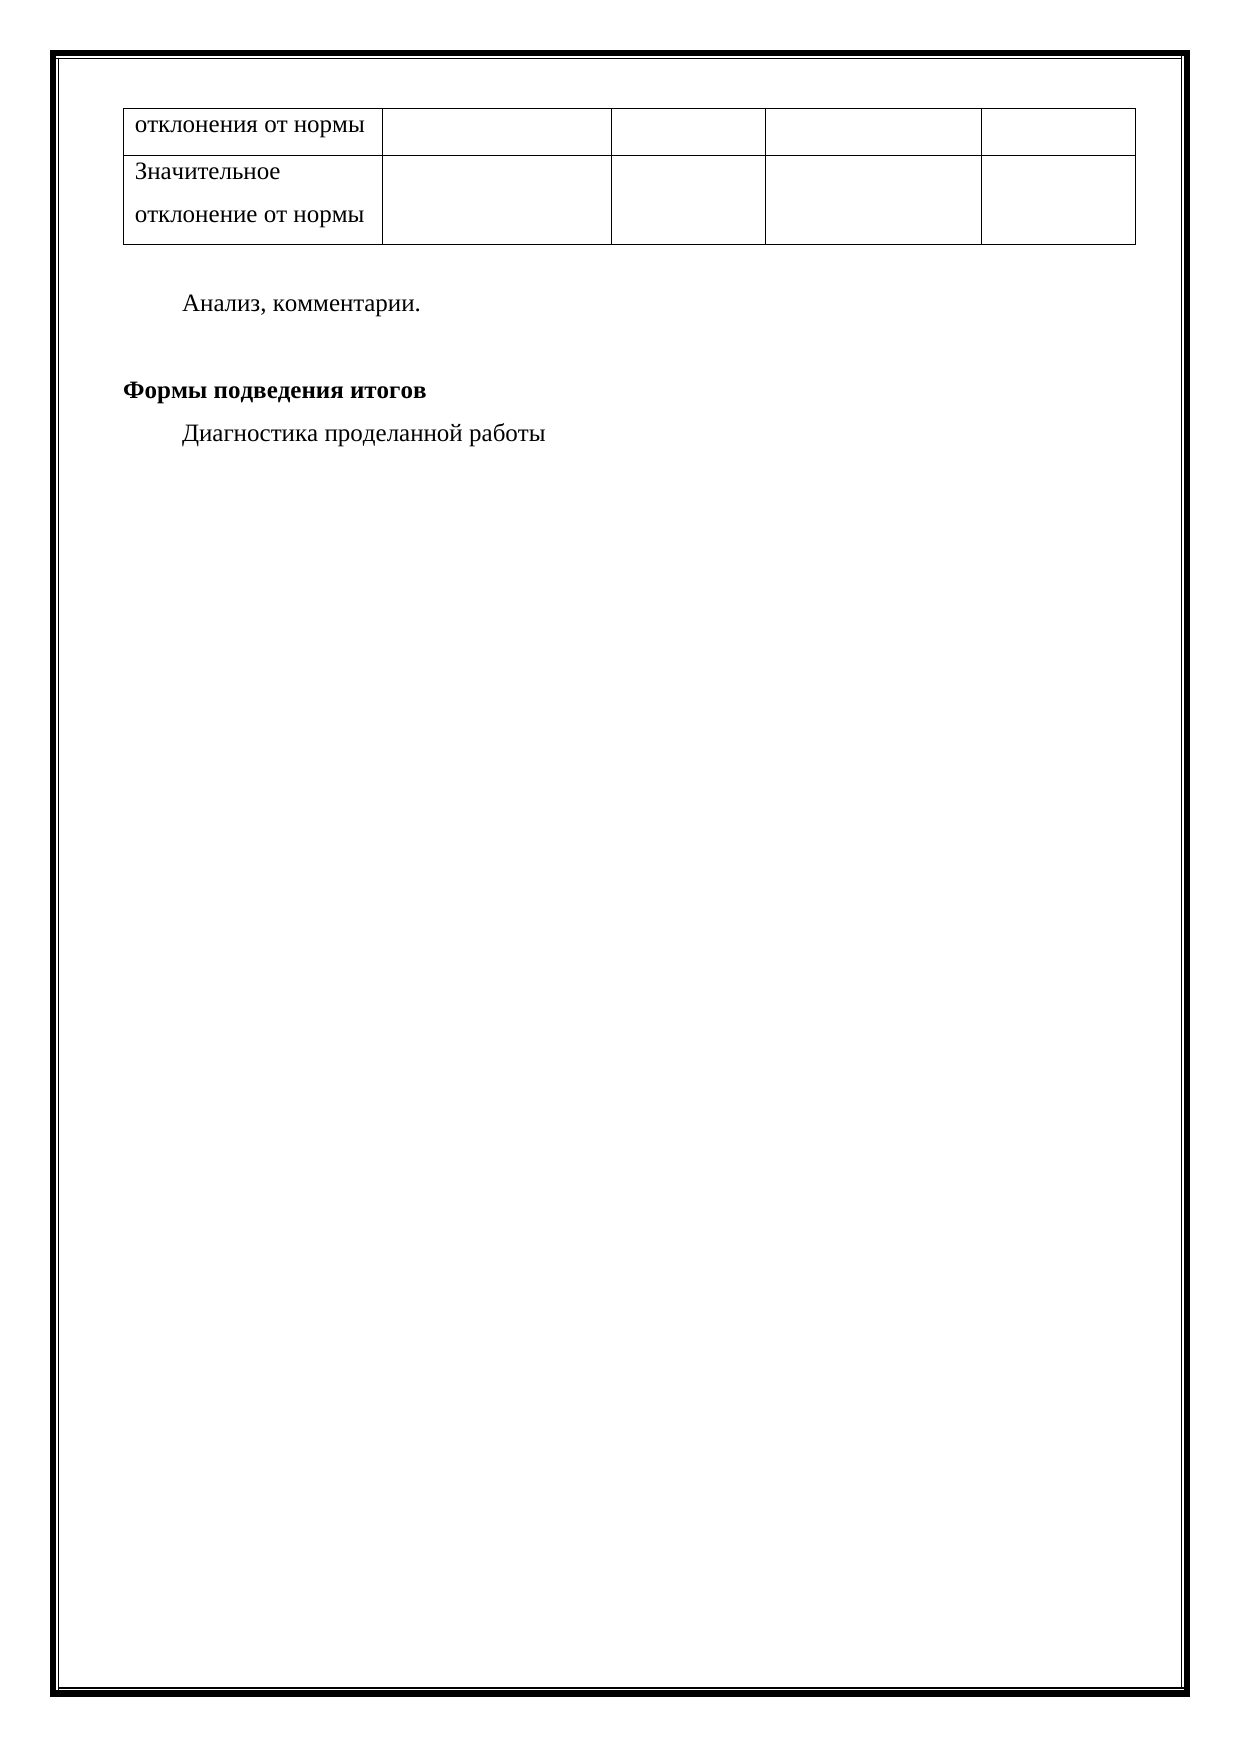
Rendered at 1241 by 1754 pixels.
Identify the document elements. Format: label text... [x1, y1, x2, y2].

table_cell [982, 156, 1135, 244]
table_cell [766, 156, 981, 244]
table_cell [383, 109, 611, 155]
text Анализ, комментарии. [123, 288, 1137, 317]
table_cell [124, 109, 382, 155]
table_cell [766, 109, 981, 155]
table_cell [612, 109, 765, 155]
table_cell [982, 109, 1135, 155]
text Диагностика проделанной работы [123, 418, 1137, 447]
table_cell [383, 156, 611, 244]
table_cell Значительное отклонение от нормы [124, 156, 382, 244]
table_cell [612, 156, 765, 244]
text Формы подведения итогов [123, 375, 1137, 403]
